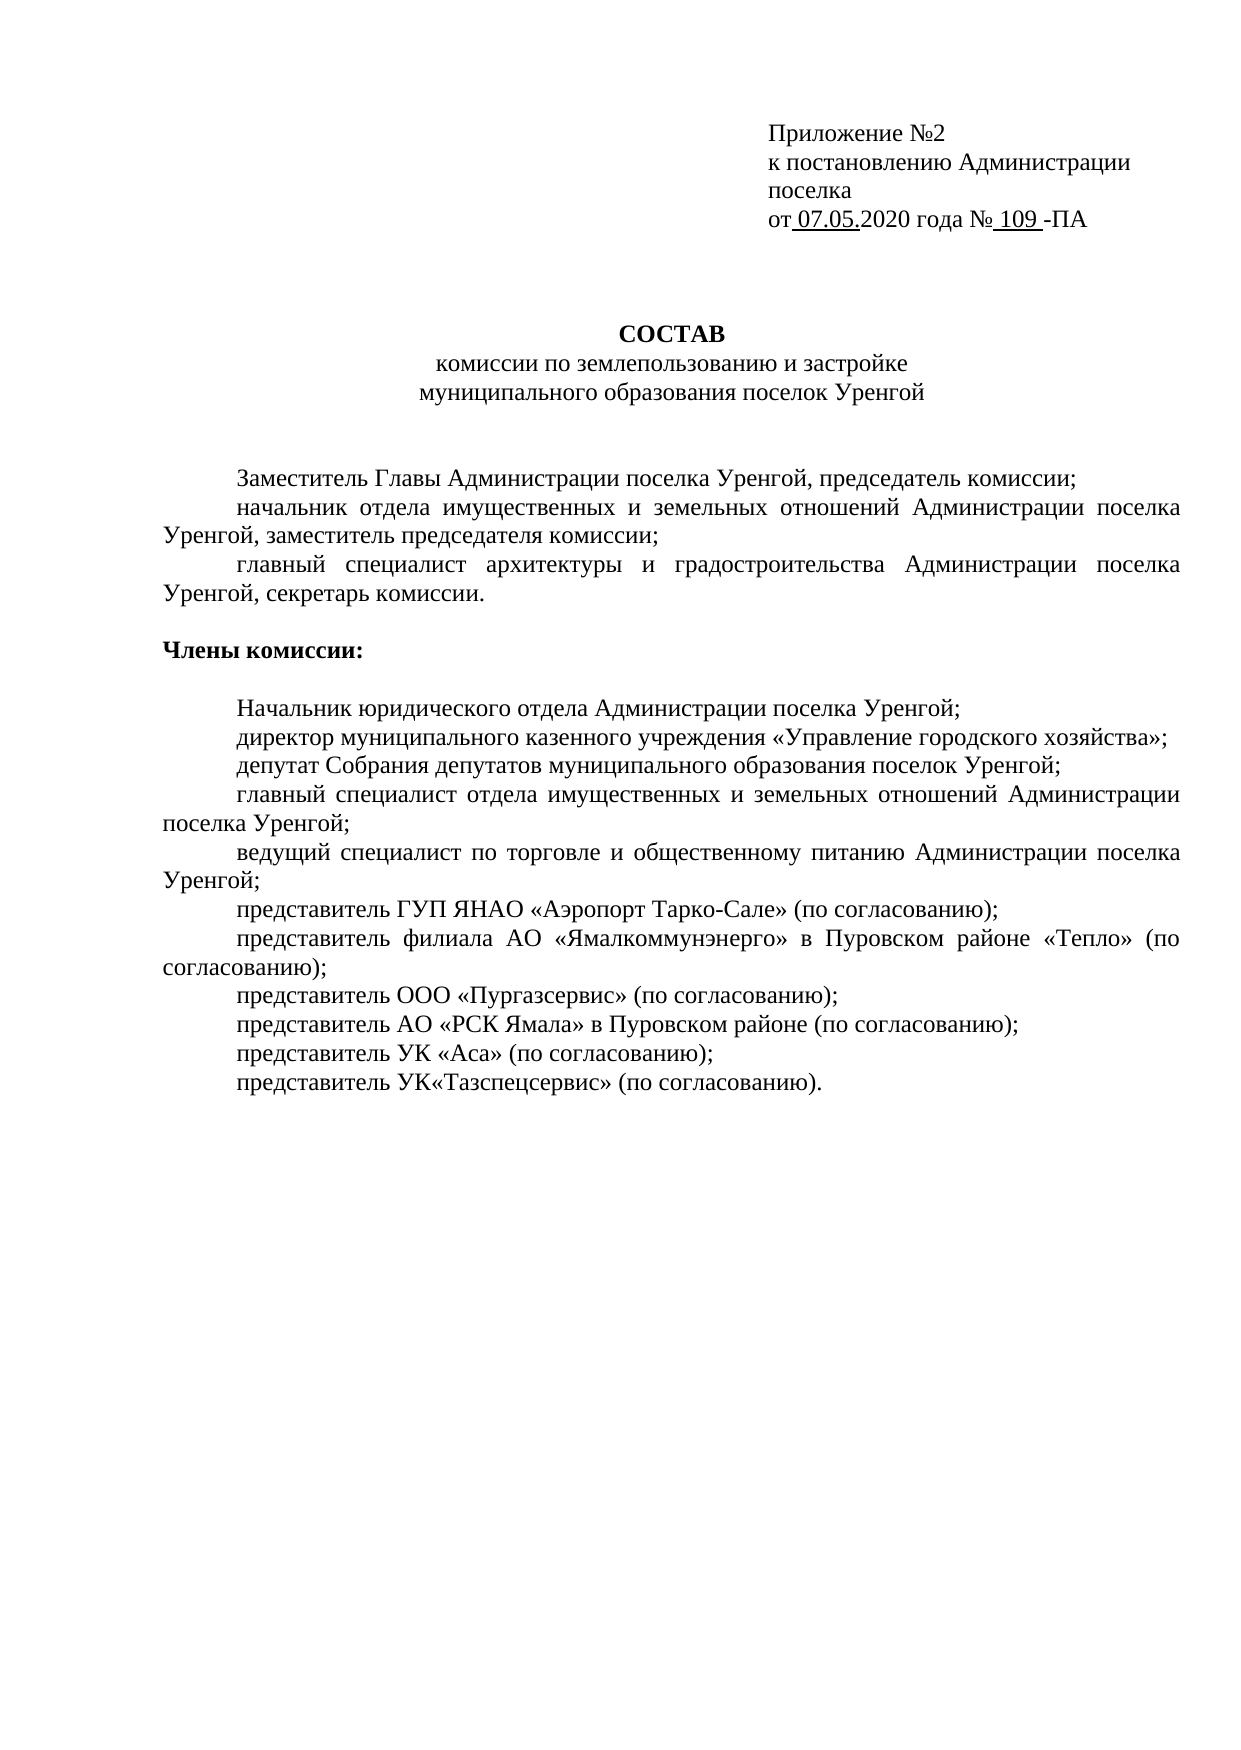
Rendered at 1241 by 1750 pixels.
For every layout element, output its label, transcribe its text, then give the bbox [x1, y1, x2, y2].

text начальник отдела имущественных и земельных отношений Администрации поселка Уренгой, заместитель председателя комиссии; [162, 492, 1181, 549]
text Начальник юридического отдела Администрации поселка Уренгой; [162, 693, 1181, 722]
text представитель АО «РСК Ямала» в Пуровском районе (по согласованию); [162, 1009, 1181, 1038]
text депутат Собрания депутатов муниципального образования поселок Уренгой; [162, 751, 1181, 779]
text комиссии по землепользованию и застройке [162, 348, 1181, 377]
text представитель УК «Аса» (по согласованию); [162, 1038, 1181, 1067]
text представитель УК«Тазспецсервис» (по согласованию). [162, 1067, 1181, 1096]
text представитель ООО «Пургазсервис» (по согласованию); [162, 981, 1181, 1009]
text Заместитель Главы Администрации поселка Уренгой, председатель комиссии; [162, 463, 1181, 492]
text главный специалист отдела имущественных и земельных отношений Администрации поселка Уренгой; [162, 779, 1181, 837]
text от 07.05.2020 года № 109 -ПА [768, 204, 1181, 233]
text представитель филиала АО «Ямалкоммунэнерго» в Пуровском районе «Тепло» (по согласованию); [162, 923, 1181, 981]
text главный специалист архитектуры и градостроительства Администрации поселка Уренгой, секретарь комиссии. [162, 549, 1181, 607]
text к постановлению Администрации поселка [768, 147, 1181, 204]
text Члены комиссии: [162, 636, 1181, 664]
text ведущий специалист по торговле и общественному питанию Администрации поселка Уренгой; [162, 837, 1181, 894]
text муниципального образования поселок Уренгой [162, 377, 1181, 406]
text Приложение №2 [768, 118, 1181, 147]
text СОСТАВ [162, 319, 1181, 348]
text директор муниципального казенного учреждения «Управление городского хозяйства»; [162, 722, 1181, 751]
text представитель ГУП ЯНАО «Аэропорт Тарко-Сале» (по согласованию); [162, 894, 1181, 923]
